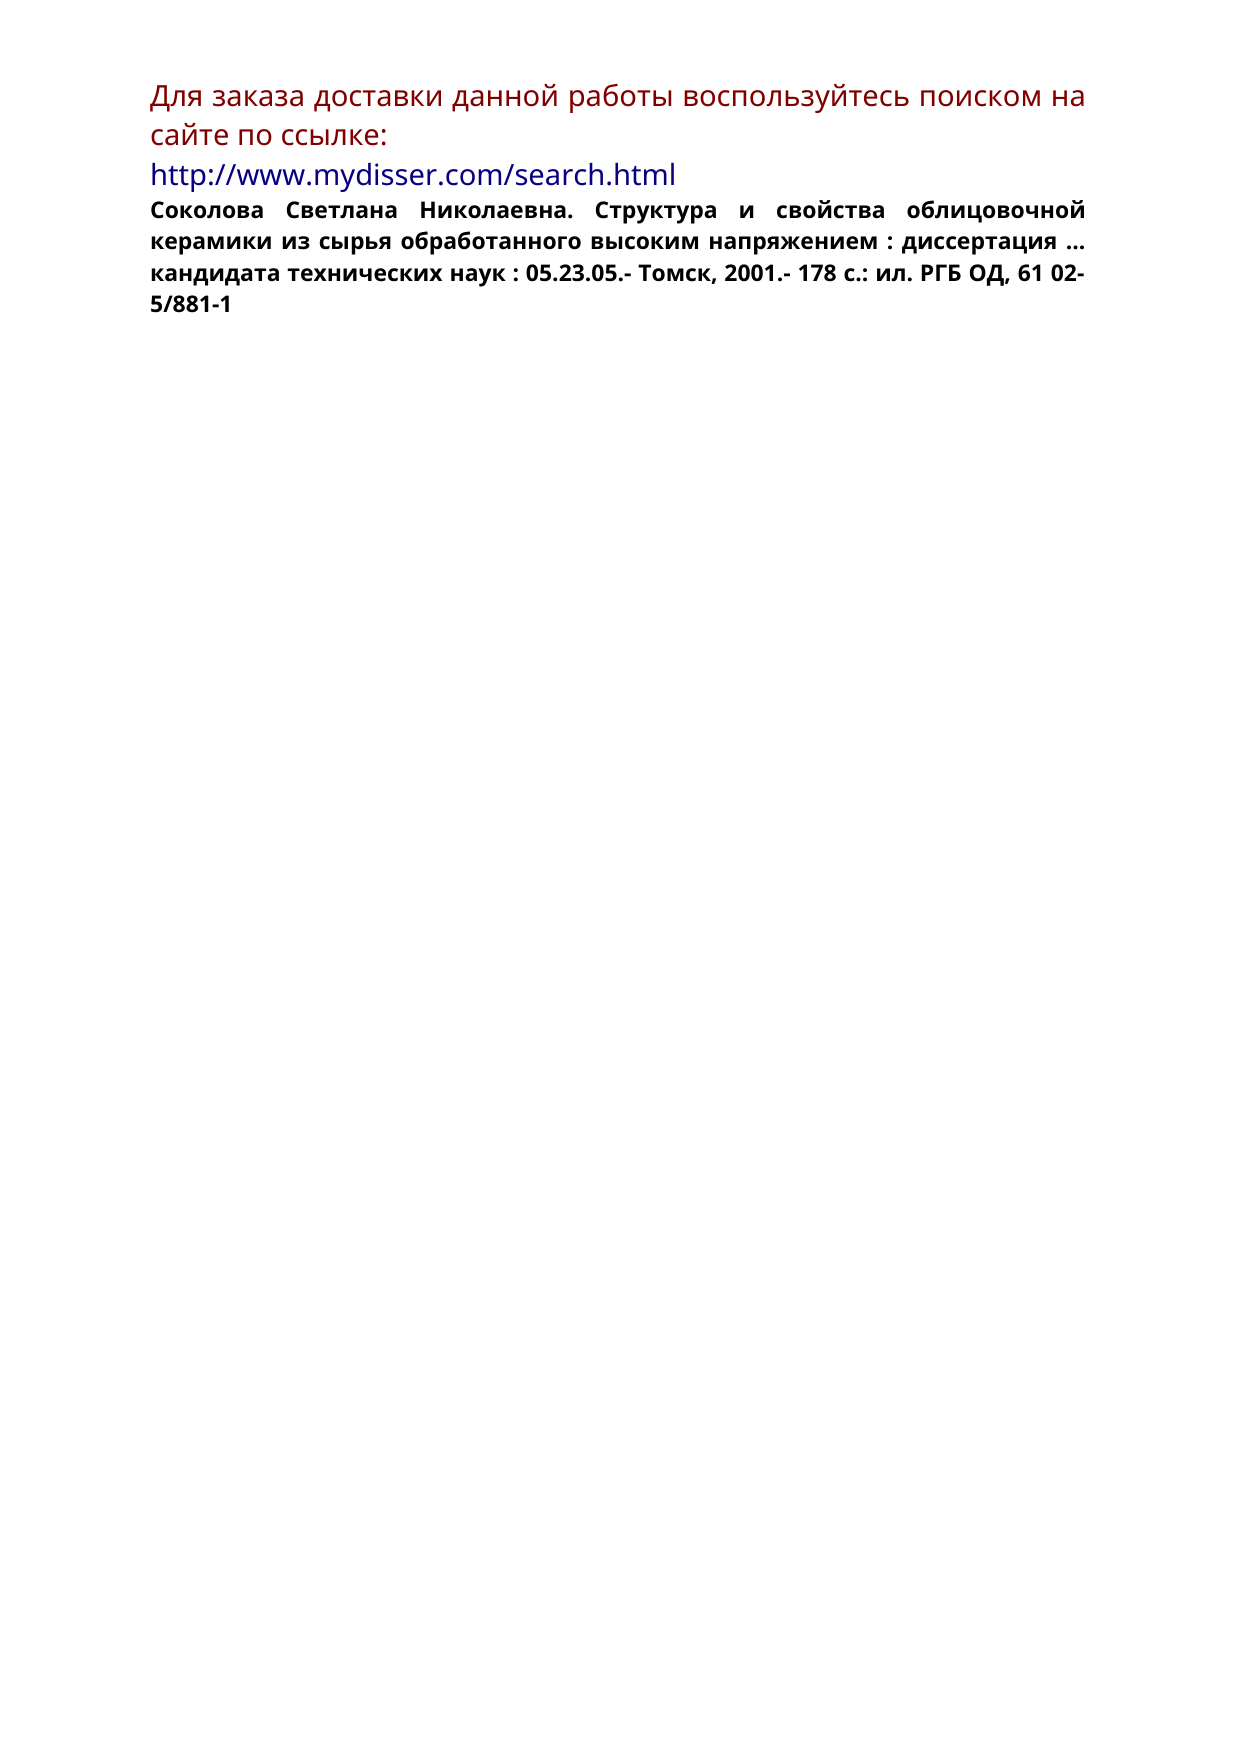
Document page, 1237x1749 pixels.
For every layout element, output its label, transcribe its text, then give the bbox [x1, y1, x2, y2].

text Соколова Светлана Николаевна. Структура и свойства облицовочной керамики из сырья обработанного высоким напряжением : диссертация ... кандидата технических наук : 05.23.05.- Томск, 2001.- 178 с.: ил. РГБ ОД, 61 02-5/881-1 [150, 194, 1086, 319]
